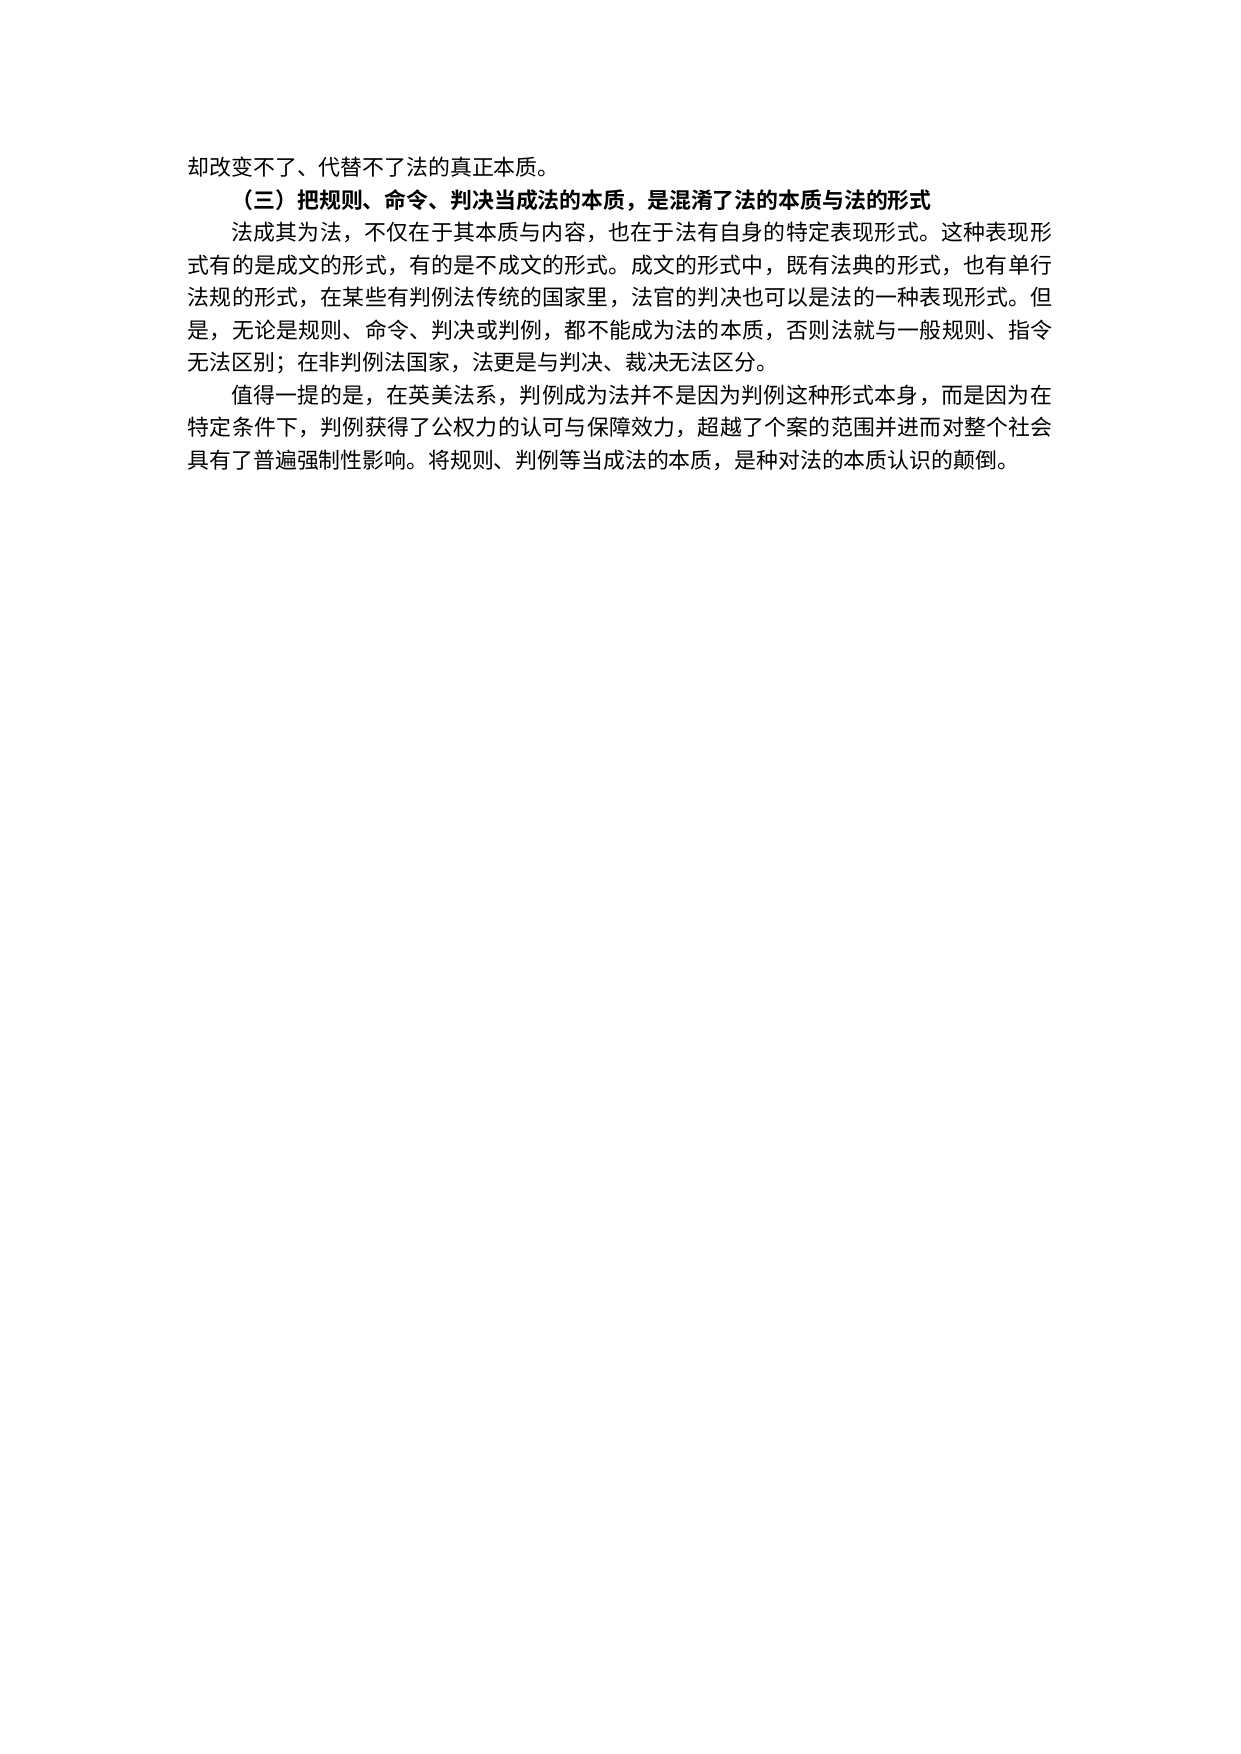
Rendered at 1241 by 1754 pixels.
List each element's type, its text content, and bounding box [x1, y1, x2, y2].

text 值得一提的是，在英美法系，判例成为法并不是因为判例这种形式本身，而是因为在特定条件下，判例获得了公权力的认可与保障效力，超越了个案的范围并进而对整个社会具有了普遍强制性影响。将规则、判例等当成法的本质，是种对法的本质认识的颠倒。 [187, 377, 1053, 475]
text 法成其为法，不仅在于其本质与内容，也在于法有自身的特定表现形式。这种表现形式有的是成文的形式，有的是不成文的形式。成文的形式中，既有法典的形式，也有单行法规的形式，在某些有判例法传统的国家里，法官的判决也可以是法的一种表现形式。但是，无论是规则、命令、判决或判例，都不能成为法的本质，否则法就与一般规则、指令无法区别；在非判例法国家，法更是与判决、裁决无法区分。 [187, 215, 1053, 377]
text （三）把规则、命令、判决当成法的本质，是混淆了法的本质与法的形式 [187, 182, 1053, 215]
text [187, 150, 1053, 182]
